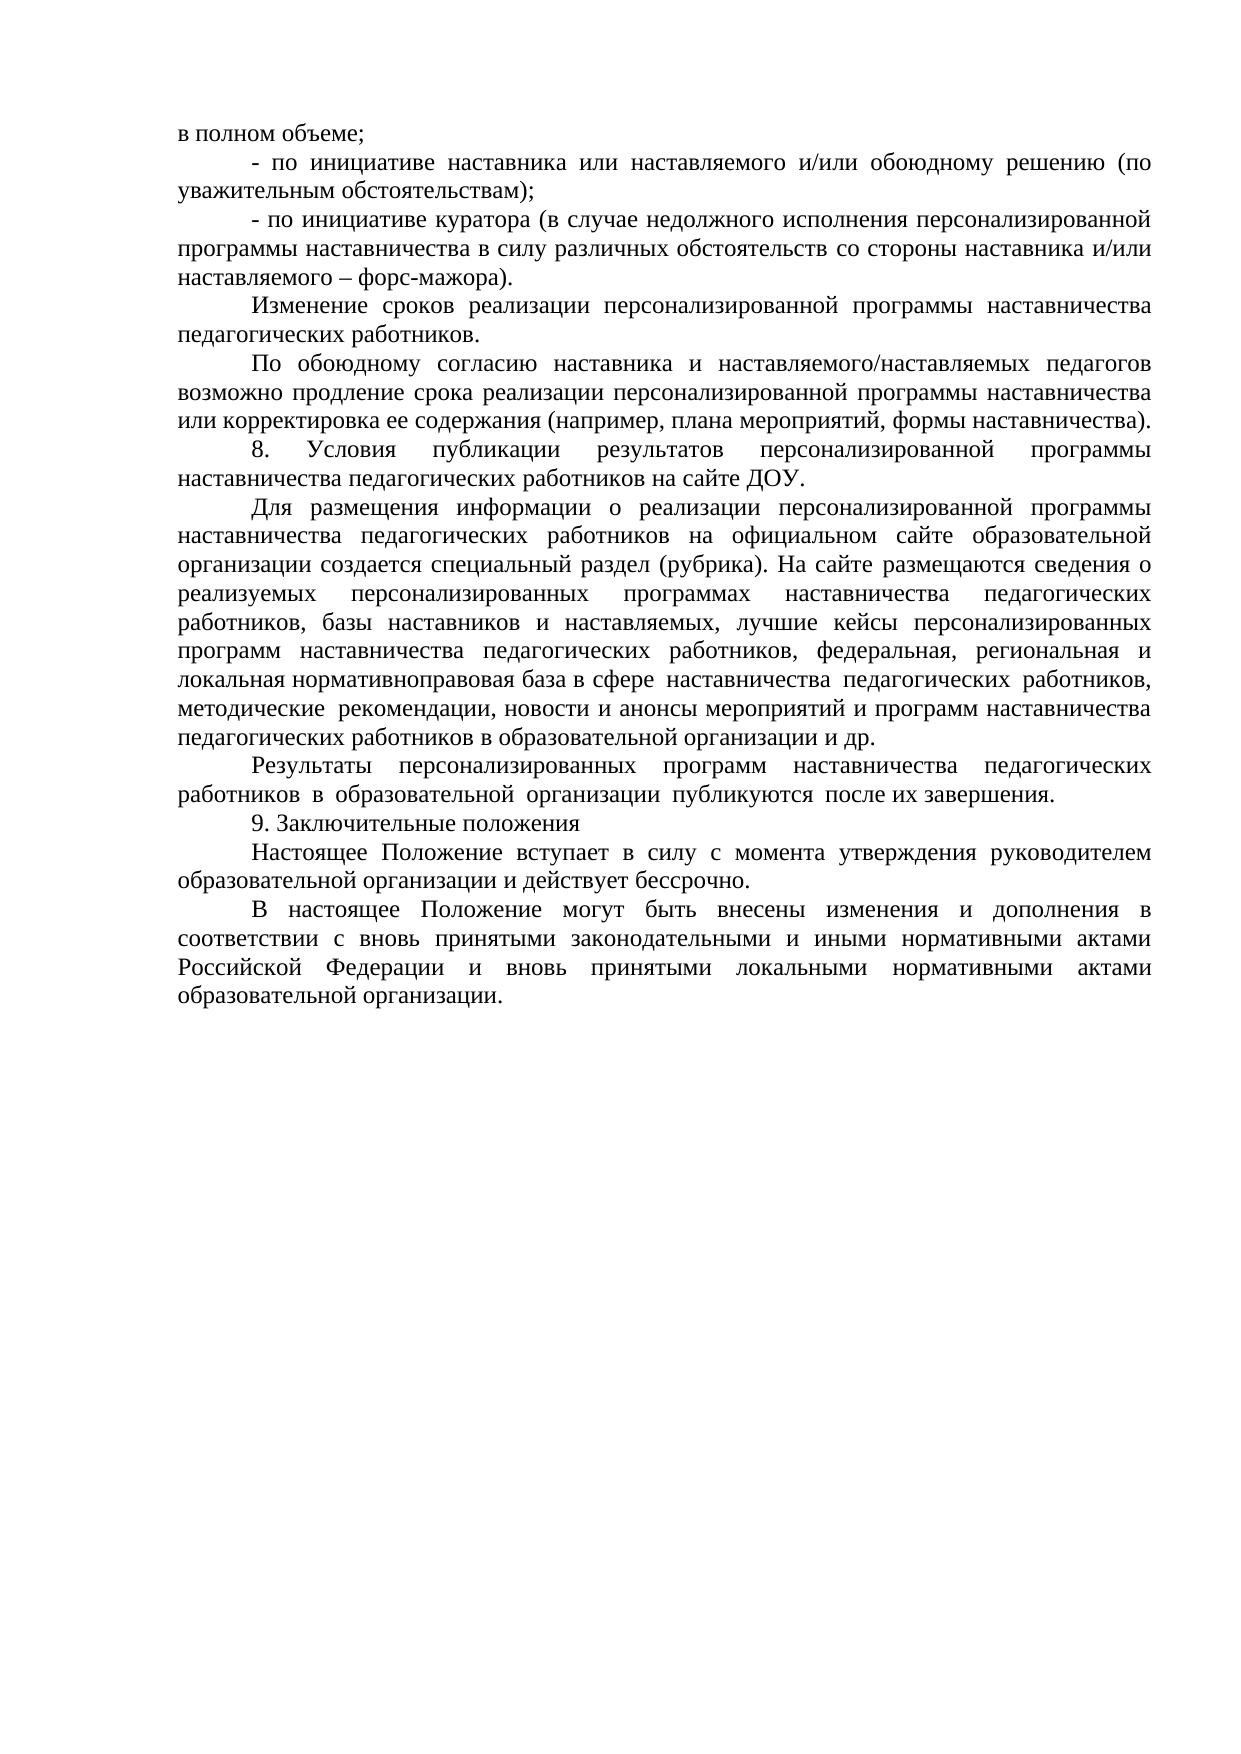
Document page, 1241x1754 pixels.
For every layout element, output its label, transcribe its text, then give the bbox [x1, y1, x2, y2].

text По обоюдному согласию наставника и наставляемого/наставляемых педагогов возможно продление срока реализации персонализированной программы наставничества или корректировка ее содержания (например, плана мероприятий, формы наставничества). [177, 348, 1152, 434]
list - по инициативе куратора (в случае недолжного исполнения персонализированной программы наставничества в силу различных обстоятельств со стороны наставника и/или наставляемого – форс-мажора). [177, 204, 1152, 291]
text В настоящее Положение могут быть внесены изменения и дополнения в соответствии с вновь принятыми законодательными и иными нормативными актами Российской Федерации и вновь принятыми локальными нормативными актами образовательной организации. [177, 894, 1152, 1009]
subtitle 8. Условия публикации результатов персонализированной программы наставничества педагогических работников на сайте ДОУ. [177, 434, 1152, 492]
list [177, 118, 1152, 147]
subtitle Результаты персонализированных программ наставничества педагогических работников в образовательной организации публикуются после их завершения. [177, 751, 1152, 808]
list Изменение сроков реализации персонализированной программы наставничества педагогических работников. [177, 291, 1152, 348]
list - по инициативе наставника или наставляемого и/или обоюдному решению (по уважительным обстоятельствам); [177, 147, 1152, 204]
subtitle Настоящее Положение вступает в силу с момента утверждения руководителем образовательной организации и действует бессрочно. [177, 837, 1152, 894]
subtitle Для размещения информации о реализации персонализированной программы наставничества педагогических работников на официальном сайте образовательной организации создается специальный раздел (рубрика). На сайте размещаются сведения о реализуемых персонализированных программах наставничества педагогических работников, базы наставников и наставляемых, лучшие кейсы персонализированных программ наставничества педагогических работников, федеральная, региональная и локальная нормативноправовая база в сфере наставничества педагогических работников, методические рекомендации, новости и анонсы мероприятий и программ наставничества педагогических работников в образовательной организации и др. [177, 492, 1152, 751]
subtitle 9. Заключительные положения [177, 808, 1152, 837]
